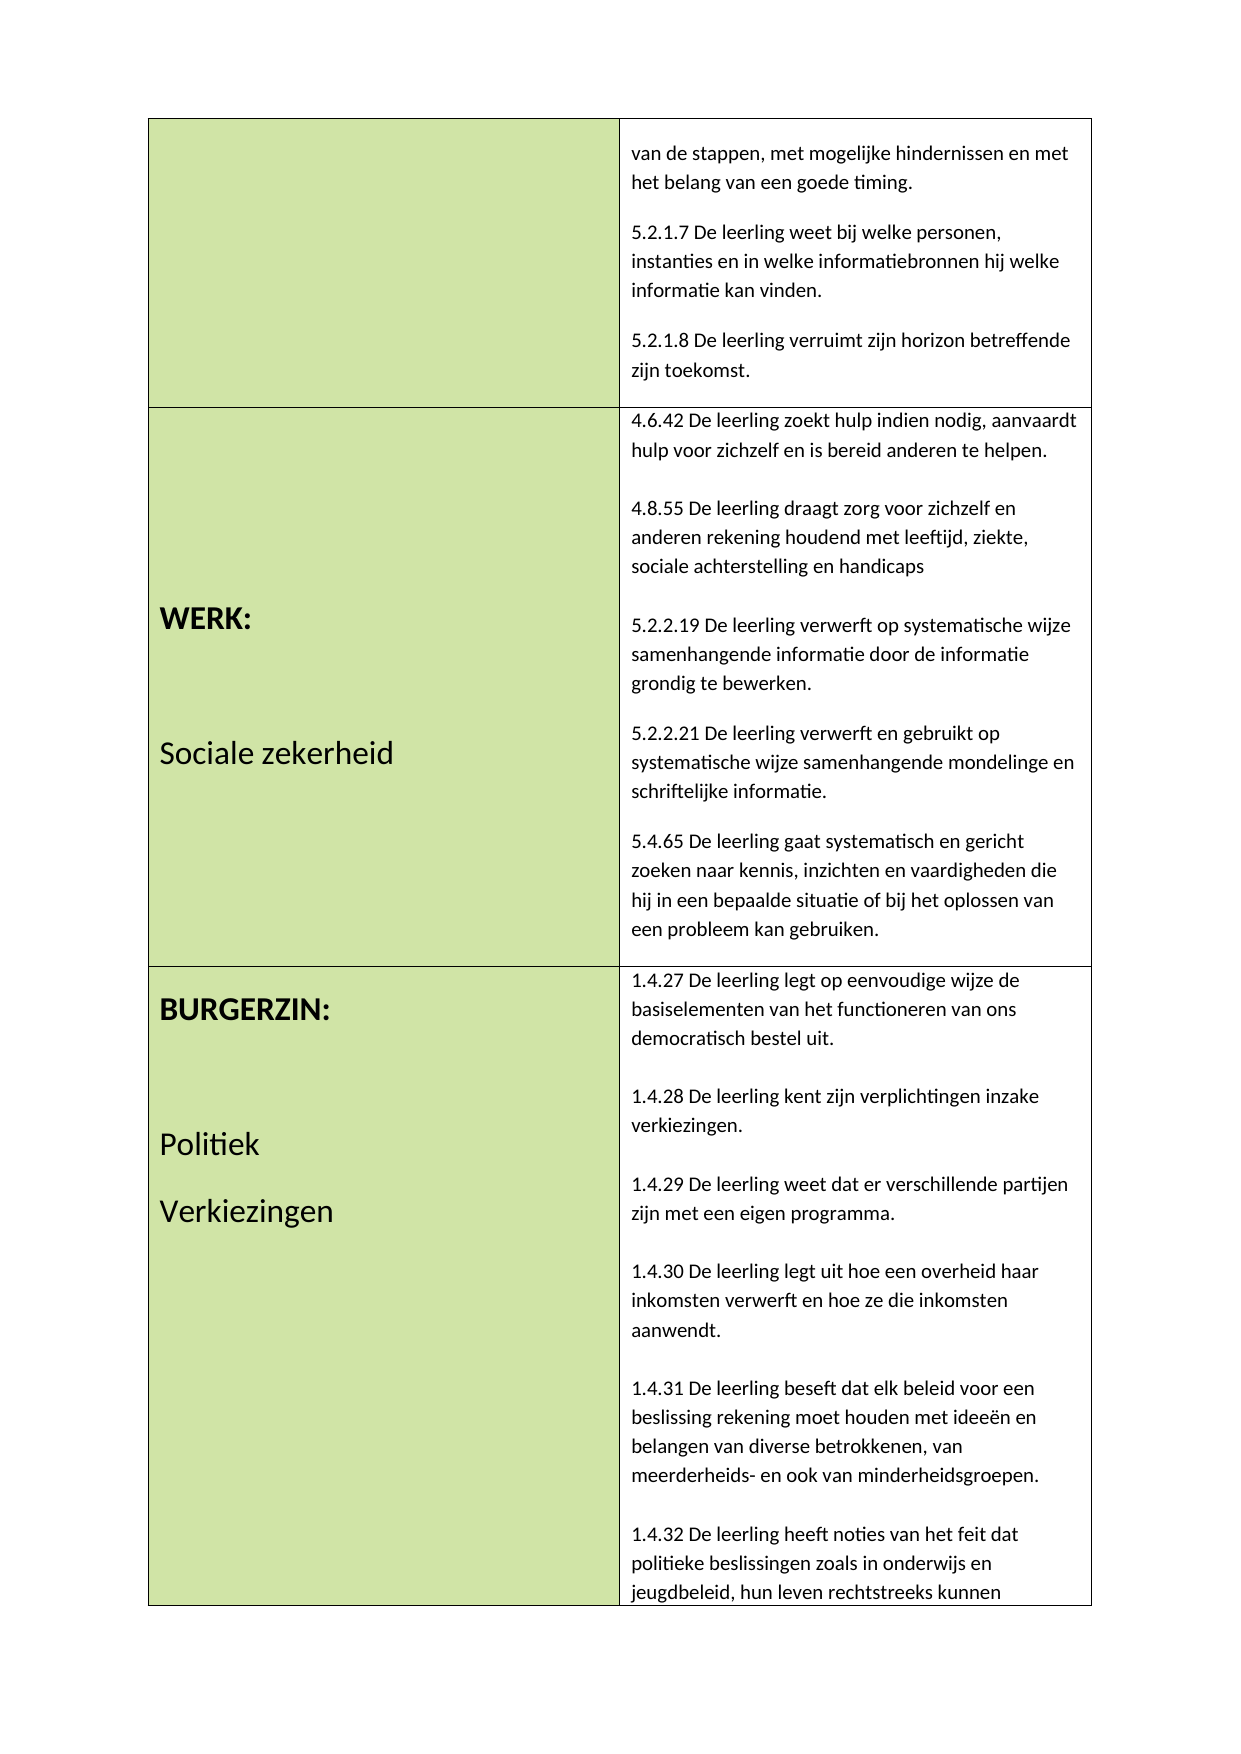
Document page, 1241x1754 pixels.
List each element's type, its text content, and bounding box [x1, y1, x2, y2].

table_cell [620, 119, 1091, 407]
table_cell WERK: Sociale zekerheid [149, 408, 619, 966]
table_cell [149, 119, 619, 407]
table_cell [149, 967, 619, 1605]
table_cell 4.6.42 De leerling zoekt hulp indien nodig, aanvaardt hulp voor zichzelf en is bereid anderen te helpen. 4.8.55 De leerling draagt zorg voor zichzelf en anderen rekening houdend met leeftijd, ziekte, sociale achterstelling en handicaps 5.2.2.19 De leerling verwerft op systematische wijze samenhangende informatie door de informatie grondig te bewerken. 5.2.2.21 De leerling verwerft en gebruikt op systematische wijze samenhangende mondelinge en schriftelijke informatie. 5.4.65 De leerling gaat systematisch en gericht zoeken naar kennis, inzichten en vaardigheden die hij in een bepaalde situatie of bij het oplossen van een probleem kan gebruiken. [620, 408, 1091, 966]
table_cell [620, 967, 1091, 1605]
